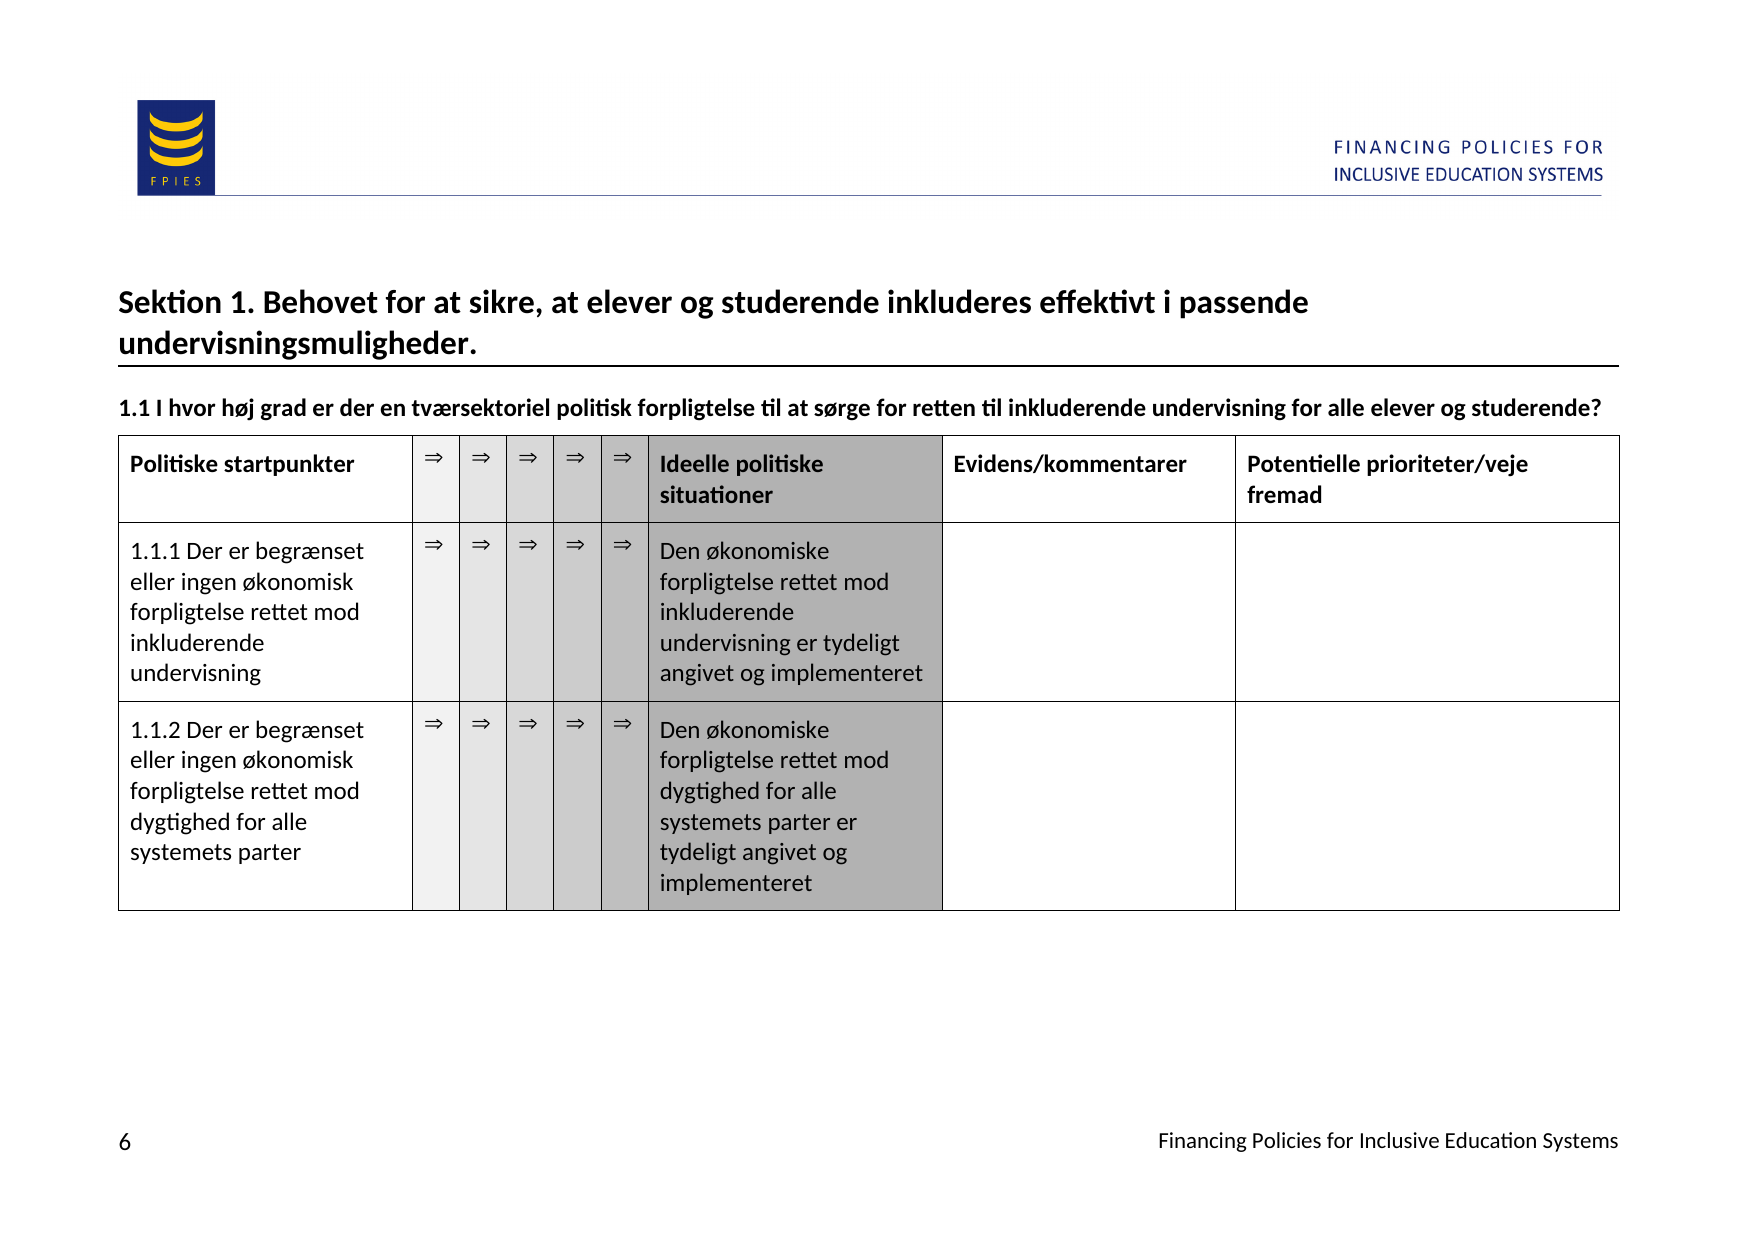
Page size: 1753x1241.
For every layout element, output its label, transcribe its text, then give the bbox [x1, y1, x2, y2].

table_cell [1236, 523, 1619, 701]
table_header Politiske startpunkter [119, 436, 412, 522]
table_cell Den økonomiske forpligtelse rettet mod inkluderende undervisning er tydeligt angivet og implementeret [649, 523, 942, 701]
table_header Potentielle prioriteter/veje fremad [1236, 436, 1619, 522]
table_cell Den økonomiske forpligtelse rettet mod dygtighed for alle systemets parter er tydeligt angivet og implementeret [649, 702, 942, 910]
picture [118, 73, 1620, 220]
table_cell [413, 523, 459, 701]
table_cell [413, 702, 459, 910]
table_header [554, 436, 601, 522]
table_cell 1.1.2 Der er begrænset eller ingen økonomisk forpligtelse rettet mod dygtighed for alle systemets parter [119, 702, 412, 910]
table_cell [943, 523, 1235, 701]
table_header [413, 436, 459, 522]
table_cell [554, 702, 601, 910]
table_header [602, 436, 648, 522]
table_cell [602, 523, 648, 701]
table_header Evidens/kommentarer [943, 436, 1235, 522]
table_cell [1236, 702, 1619, 910]
table_cell [460, 523, 506, 701]
table_cell [602, 702, 648, 910]
table_cell [460, 702, 506, 910]
table_cell [507, 523, 553, 701]
table_header [507, 436, 553, 522]
table_cell [554, 523, 601, 701]
table_cell 1.1.1 Der er begrænset eller ingen økonomisk forpligtelse rettet mod inkluderende undervisning [119, 523, 412, 701]
table_header [460, 436, 506, 522]
subtitle 1.1 I hvor høj grad er der en tværsektoriel politisk forpligtelse til at sørge for retten til inkluderende undervisning for alle elever og studerende? [118, 392, 1619, 422]
table_cell [943, 702, 1235, 910]
table_cell [507, 702, 553, 910]
subtitle Sektion 1. Behovet for at sikre, at elever og studerende inkluderes effektivt i passende undervisningsmuligheder. [118, 281, 1619, 365]
table_header Ideelle politiske situationer [649, 436, 942, 522]
